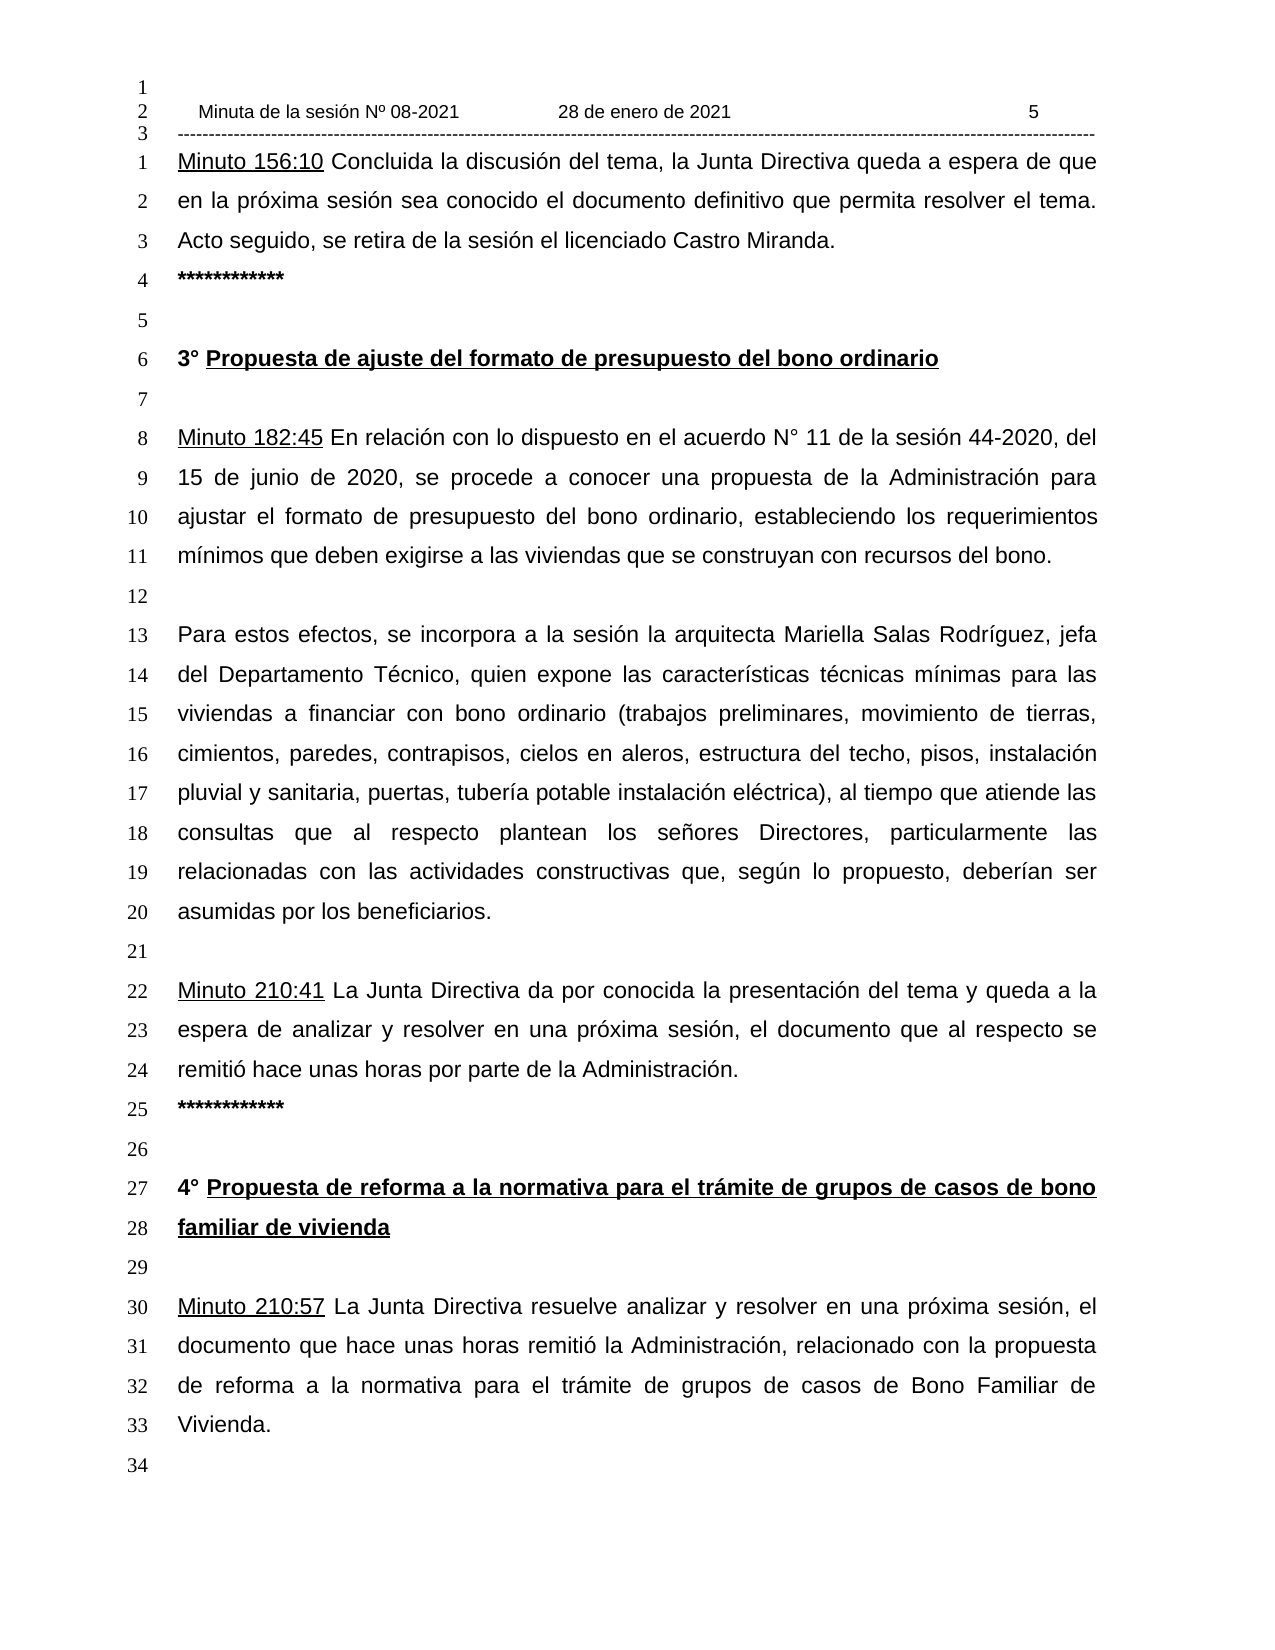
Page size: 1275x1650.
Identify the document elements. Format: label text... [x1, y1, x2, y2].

text ************ [177, 1095, 1098, 1122]
text 3° Propuesta de ajuste del formato de presupuesto del bono ordinario [177, 345, 1098, 371]
text Minuto 210:57 La Junta Directiva resuelve analizar y resolver en una próxima sesión, el documento que hace unas horas remitió la Administración, relacionado con la propuesta de reforma a la normativa para el trámite de grupos de casos de Bono Familiar de Vivienda. [177, 1293, 1098, 1437]
text Minuto 210:41 La Junta Directiva da por conocida la presentación del tema y queda a la espera de analizar y resolver en una próxima sesión, el documento que al respecto se remitió hace unas horas por parte de la Administración. [177, 977, 1098, 1082]
text ************ [177, 266, 1098, 292]
text Minuto 182:45 En relación con lo dispuesto en el acuerdo N° 11 de la sesión 44-2020, del 15 de junio de 2020, se procede a conocer una propuesta de la Administración para ajustar el formato de presupuesto del bono ordinario, estableciendo los requerimientos mínimos que deben exigirse a las viviendas que se construyan con recursos del bono. [177, 424, 1098, 569]
text 4° Propuesta de reforma a la normativa para el trámite de grupos de casos de bono familiar de vivienda [177, 1174, 1098, 1240]
text Para estos efectos, se incorpora a la sesión la arquitecta Mariella Salas Rodríguez, jefa del Departamento Técnico, quien expone las características técnicas mínimas para las viviendas a financiar con bono ordinario (trabajos preliminares, movimiento de tierras, cimientos, paredes, contrapisos, cielos en aleros, estructura del techo, pisos, instalación pluvial y sanitaria, puertas, tubería potable instalación eléctrica), al tiempo que atiende las consultas que al respecto plantean los señores Directores, particularmente las relacionadas con las actividades constructivas que, según lo propuesto, deberían ser asumidas por los beneficiarios. [177, 621, 1098, 924]
text Minuto 156:10 Concluida la discusión del tema, la Junta Directiva queda a espera de que en la próxima sesión sea conocido el documento definitivo que permita resolver el tema. Acto seguido, se retira de la sesión el licenciado Castro Miranda. [177, 148, 1098, 253]
